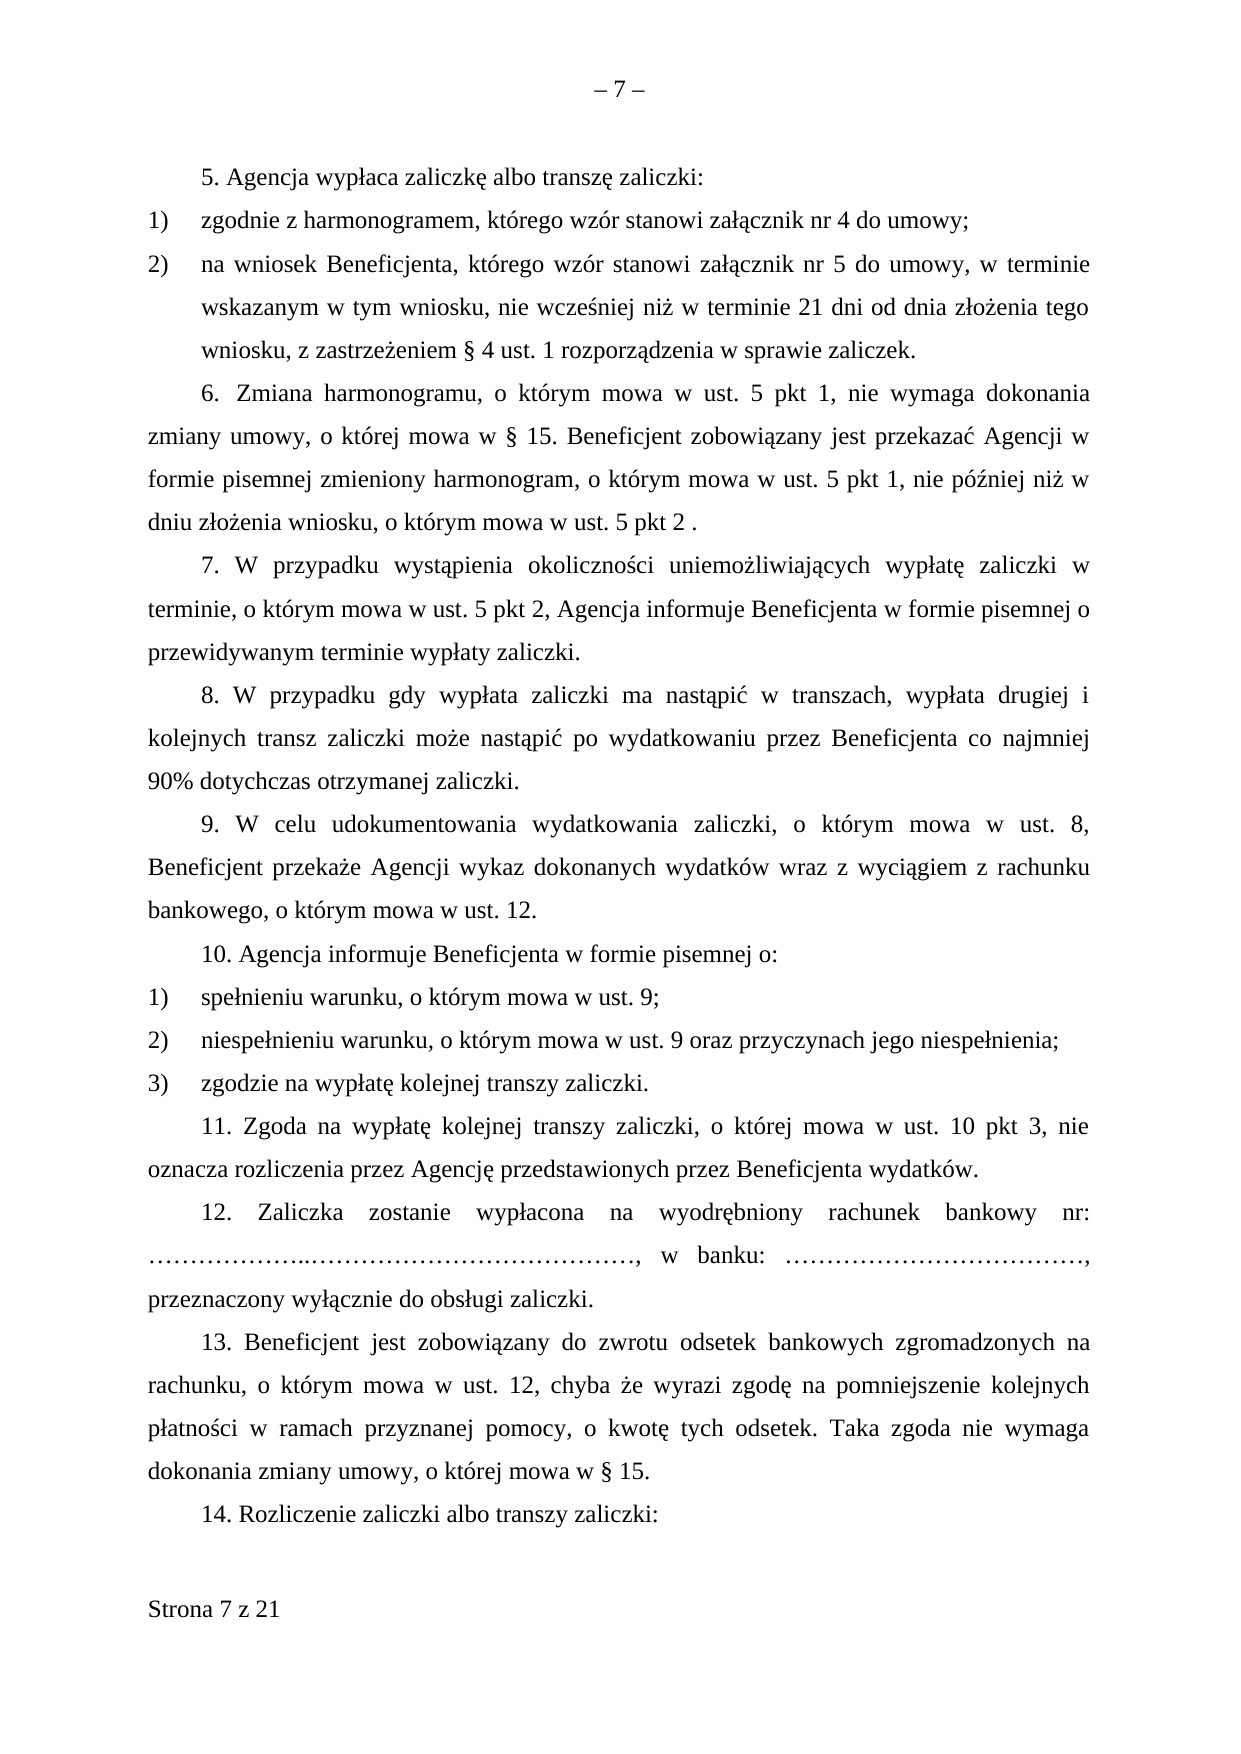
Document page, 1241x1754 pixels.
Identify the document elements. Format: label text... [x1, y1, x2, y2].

text 11. Zgoda na wypłatę kolejnej transzy zaliczki, o której mowa w ust. 10 pkt 3, nie oznacza rozliczenia przez Agencję przedstawionych przez Beneficjenta wydatków. [148, 1111, 1091, 1183]
text 12. Zaliczka zostanie wypłacona na wyodrębniony rachunek bankowy nr: ………………..…………………………………, w banku: ………………………………, przeznaczony wyłącznie do obsługi zaliczki. [148, 1197, 1091, 1312]
text 1) zgodnie z harmonogramem, którego wzór stanowi załącznik nr 4 do umowy; [148, 206, 1091, 234]
text 3) zgodzie na wypłatę kolejnej transzy zaliczki. [148, 1068, 1091, 1097]
text 5. Agencja wypłaca zaliczkę albo transzę zaliczki: [148, 162, 1091, 191]
text 14. Rozliczenie zaliczki albo transzy zaliczki: [148, 1499, 1091, 1528]
text 2) niespełnieniu warunku, o którym mowa w ust. 9 oraz przyczynach jego niespełnienia; [148, 1025, 1091, 1054]
text 6. Zmiana harmonogramu, o którym mowa w ust. 5 pkt 1, nie wymaga dokonania zmiany umowy, o której mowa w § 15. Beneficjent zobowiązany jest przekazać Agencji w formie pisemnej zmieniony harmonogram, o którym mowa w ust. 5 pkt 1, nie później niż w dniu złożenia wniosku, o którym mowa w ust. 5 pkt 2 . [148, 378, 1091, 536]
text 13. Beneficjent jest zobowiązany do zwrotu odsetek bankowych zgromadzonych na rachunku, o którym mowa w ust. 12, chyba że wyrazi zgodę na pomniejszenie kolejnych płatności w ramach przyznanej pomocy, o kwotę tych odsetek. Taka zgoda nie wymaga dokonania zmiany umowy, o której mowa w § 15. [148, 1327, 1091, 1485]
text 9. W celu udokumentowania wydatkowania zaliczki, o którym mowa w ust. 8, Beneficjent przekaże Agencji wykaz dokonanych wydatków wraz z wyciągiem z rachunku bankowego, o którym mowa w ust. 12. [148, 809, 1091, 924]
text 2) na wniosek Beneficjenta, którego wzór stanowi załącznik nr 5 do umowy, w terminie wskazanym w tym wniosku, nie wcześniej niż w terminie 21 dni od dnia złożenia tego wniosku, z zastrzeżeniem § 4 ust. 1 rozporządzenia w sprawie zaliczek. [148, 249, 1091, 364]
text 10. Agencja informuje Beneficjenta w formie pisemnej o: [148, 939, 1091, 967]
text 1) spełnieniu warunku, o którym mowa w ust. 9; [148, 982, 1091, 1011]
text 8. W przypadku gdy wypłata zaliczki ma nastąpić w transzach, wypłata drugiej i kolejnych transz zaliczki może nastąpić po wydatkowaniu przez Beneficjenta co najmniej 90% dotychczas otrzymanej zaliczki. [148, 680, 1091, 795]
text 7. W przypadku wystąpienia okoliczności uniemożliwiających wypłatę zaliczki w terminie, o którym mowa w ust. 5 pkt 2, Agencja informuje Beneficjenta w formie pisemnej o przewidywanym terminie wypłaty zaliczki. [148, 551, 1091, 666]
